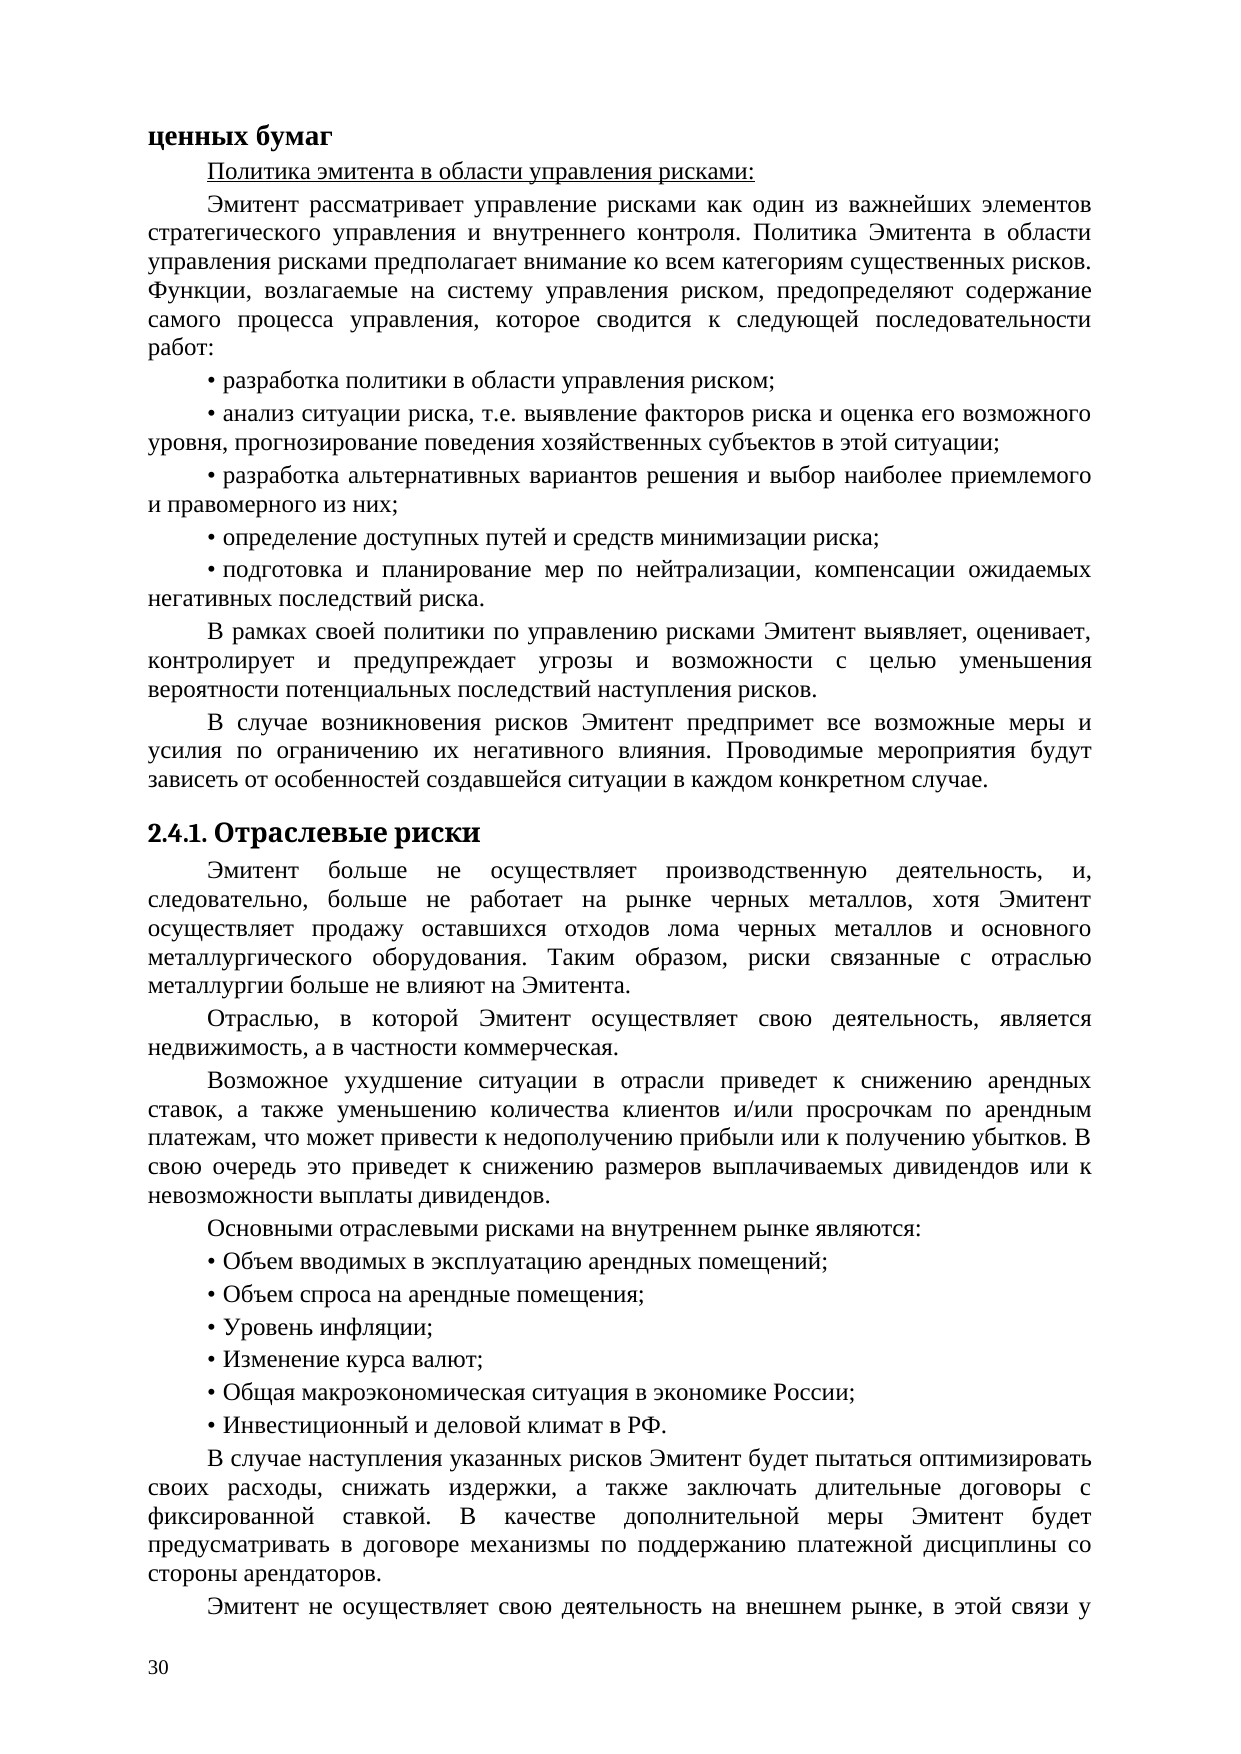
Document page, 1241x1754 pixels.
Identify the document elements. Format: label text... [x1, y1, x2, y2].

text • Инвестиционный и деловой климат в РФ. [148, 1410, 1092, 1439]
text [148, 1591, 1092, 1620]
text • анализ ситуации риска, т.е. выявление факторов риска и оценка его возможного уровня, прогнозирование поведения хозяйственных субъектов в этой ситуации; [148, 398, 1092, 456]
text • подготовка и планирование мер по нейтрализации, компенсации ожидаемых негативных последствий риска. [148, 554, 1092, 612]
text Политика эмитента в области управления рисками: [148, 156, 1092, 184]
text Эмитент рассматривает управление рисками как один из важнейших элементов стратегического управления и внутреннего контроля. Политика Эмитента в области управления рисками предполагает внимание ко всем категориям существенных рисков. Функции, возлагаемые на систему управления риском, предопределяют содержание самого процесса управления, которое сводится к следующей последовательности работ: [148, 189, 1092, 361]
text • Изменение курса валют; [148, 1344, 1092, 1373]
text • разработка альтернативных вариантов решения и выбор наиболее приемлемого и правомерного из них; [148, 460, 1092, 517]
subtitle 2.4.1. Отраслевые риски [148, 818, 1092, 849]
text • Уровень инфляции; [148, 1312, 1092, 1340]
text • разработка политики в области управления риском; [148, 365, 1092, 394]
text • Объем вводимых в эксплуатацию арендных помещений; [148, 1246, 1092, 1274]
text • определение доступных путей и средств минимизации риска; [148, 522, 1092, 550]
text В рамках своей политики по управлению рисками Эмитент выявляет, оценивает, контролирует и предупреждает угрозы и возможности с целью уменьшения вероятности потенциальных последствий наступления рисков. [148, 616, 1092, 702]
text Основными отраслевыми рисками на внутреннем рынке являются: [148, 1213, 1092, 1242]
text Отраслью, в которой Эмитент осуществляет свою деятельность, является недвижимость, а в частности коммерческая. [148, 1003, 1092, 1061]
text В случае наступления указанных рисков Эмитент будет пытаться оптимизировать своих расходы, снижать издержки, а также заключать длительные договоры с фиксированной ставкой. В качестве дополнительной меры Эмитент будет предусматривать в договоре механизмы по поддержанию платежной дисциплины со стороны арендаторов. [148, 1443, 1092, 1587]
text • Объем спроса на арендные помещения; [148, 1279, 1092, 1307]
text Эмитент больше не осуществляет производственную деятельность, и, следовательно, больше не работает на рынке черных металлов, хотя Эмитент осуществляет продажу оставшихся отходов лома черных металлов и основного металлургического оборудования. Таким образом, риски связанные с отраслью металлургии больше не влияют на Эмитента. [148, 855, 1092, 999]
text Возможное ухудшение ситуации в отрасли приведет к снижению арендных ставок, а также уменьшению количества клиентов и/или просрочкам по арендным платежам, что может привести к недополучению прибыли или к получению убытков. В свою очередь это приведет к снижению размеров выплачиваемых дивидендов или к невозможности выплаты дивидендов. [148, 1065, 1092, 1209]
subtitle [148, 118, 1092, 152]
text В случае возникновения рисков Эмитент предпримет все возможные меры и усилия по ограничению их негативного влияния. Проводимые мероприятия будут зависеть от особенностей создавшейся ситуации в каждом конкретном случае. [148, 707, 1092, 793]
text • Общая макроэкономическая ситуация в экономике России; [148, 1377, 1092, 1406]
